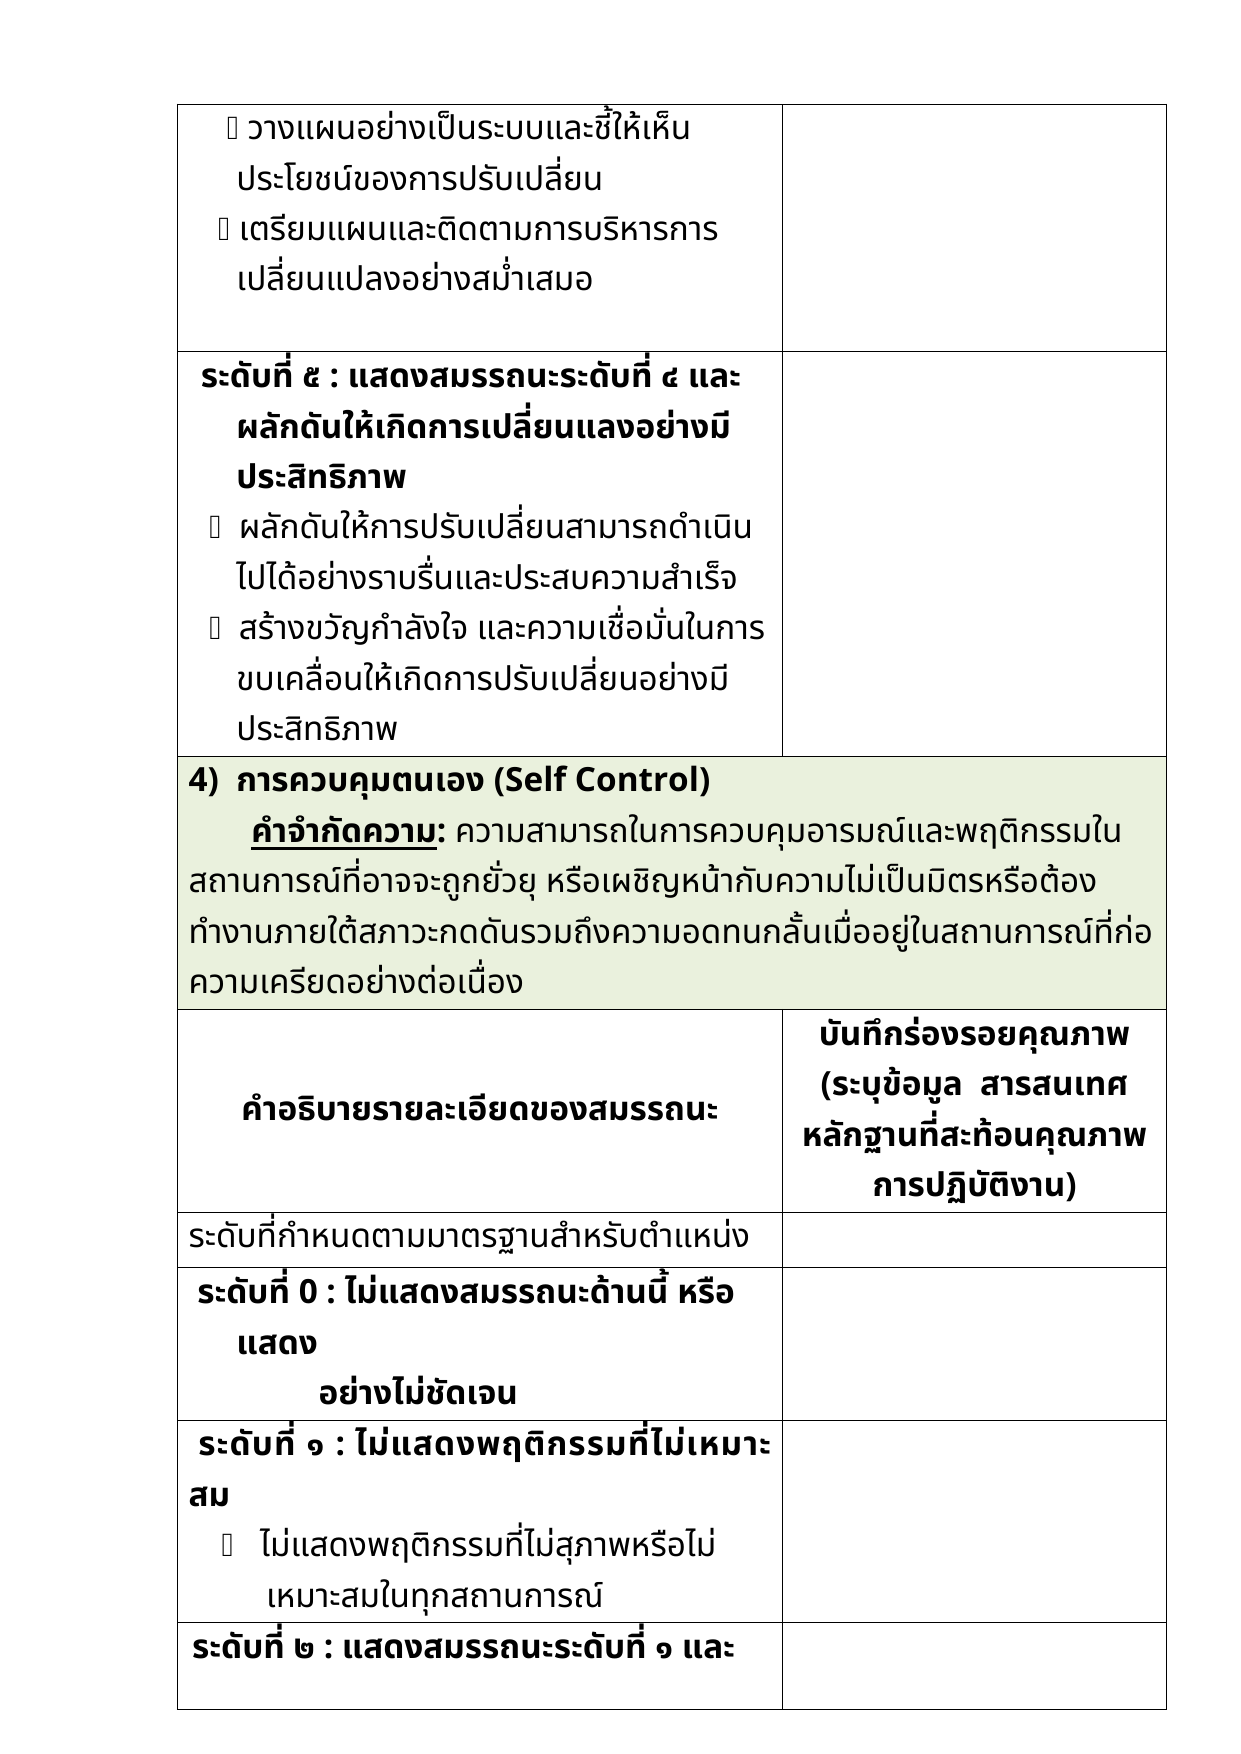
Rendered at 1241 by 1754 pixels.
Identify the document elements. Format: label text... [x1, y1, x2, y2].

table_cell [783, 352, 1166, 756]
table_cell [783, 1623, 1166, 1709]
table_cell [178, 1623, 782, 1709]
table_cell ระดับที่กำหนดตามมาตรฐานสำหรับตำแหน่ง [178, 1213, 782, 1267]
table_cell ระดับที่ ๕ : แสดงสมรรถนะระดับที่ ๔ และผลักดันให้เกิดการเปลี่ยนแลงอย่างมีประสิทธิภาพ ผลักดันให้การปรับเปลี่ยนสามารถดำเนินไปได้อย่างราบรื่นและประสบความสำเร็จ สร้างขวัญกำลังใจ และความเชื่อมั่นในการขบเคลื่อนให้เกิดการปรับเปลี่ยนอย่างมีประสิทธิภาพ [178, 352, 782, 756]
table_cell [783, 1421, 1166, 1622]
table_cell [178, 105, 782, 351]
table_cell ระดับที่ ๑ : ไม่แสดงพฤติกรรมที่ไม่เหมาะสม ไม่แสดงพฤติกรรมที่ไม่สุภาพหรือไม่เหมาะสมในทุกสถานการณ์ [178, 1421, 782, 1622]
table_cell [783, 105, 1166, 351]
table_cell ระดับที่ 0 : ไม่แสดงสมรรถนะด้านนี้ หรือแสดง อย่างไม่ชัดเจน [178, 1268, 782, 1419]
table_cell [783, 1268, 1166, 1419]
table_cell คำอธิบายรายละเอียดของสมรรถนะ [178, 1010, 782, 1212]
table_cell [783, 1213, 1166, 1267]
table_cell 4) การควบคุมตนเอง (Self Control) คำจำกัดความ: ความสามารถในการควบคุมอารมณ์และพฤติกรรมในสถานการณ์ที่อาจจะถูกยั่วยุ หรือเผชิญหน้ากับความไม่เป็นมิตรหรือต้องทำงานภายใต้สภาวะกดดันรวมถึงความอดทนกลั้นเมื่ออยู่ในสถานการณ์ที่ก่อความเครียดอย่างต่อเนื่อง [178, 757, 1166, 1009]
table_cell บันทึกร่องรอยคุณภาพ (ระบุข้อมูล สารสนเทศ หลักฐานที่สะท้อนคุณภาพการปฏิบัติงาน) [783, 1010, 1166, 1212]
